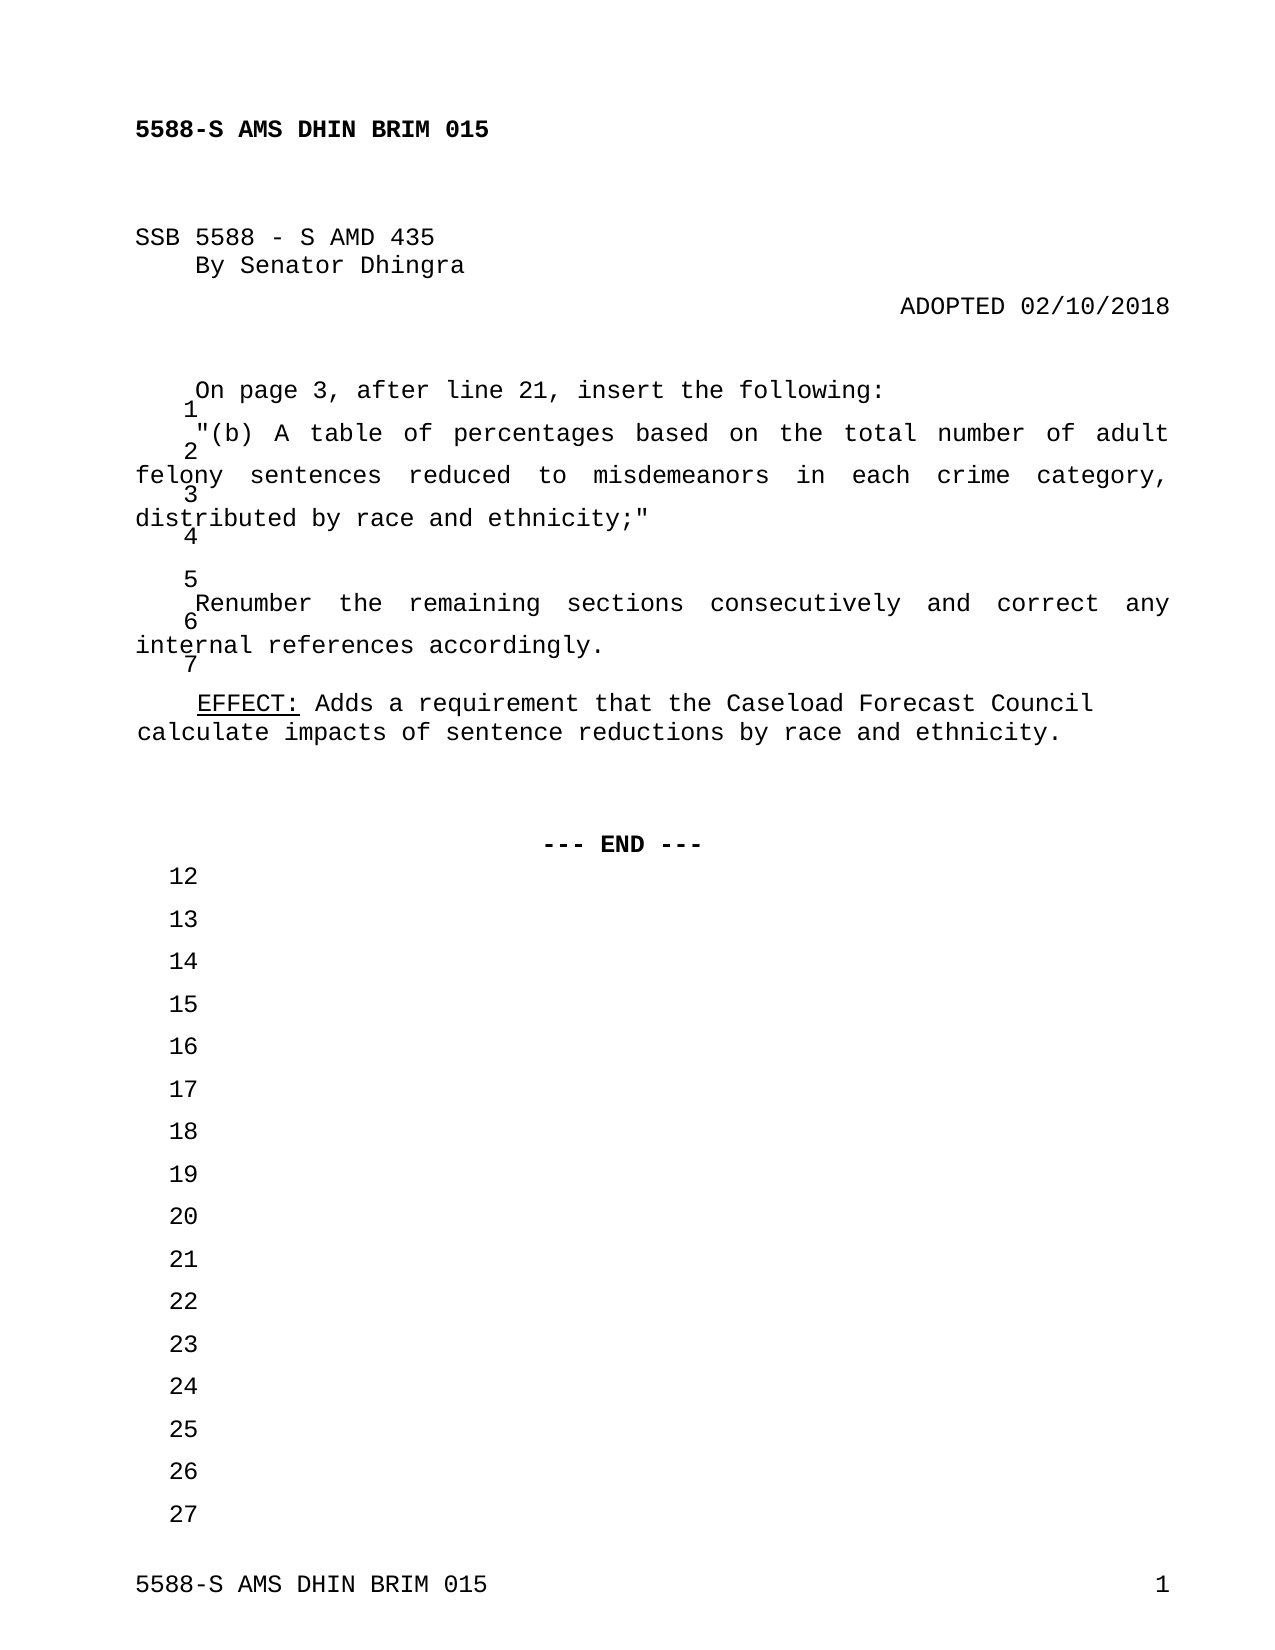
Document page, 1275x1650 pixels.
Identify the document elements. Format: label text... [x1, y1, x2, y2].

text - [135, 224, 1170, 252]
text "(b) A table of percentages based on the total number of adult felony sentences reduced to misdemeanors in each crime category, distributed by race and ethnicity;" [135, 407, 1170, 535]
text On page 3, after line 21, insert the following: [135, 365, 1170, 407]
text Renumber the remaining sections consecutively and correct any internal references accordingly. [135, 577, 1170, 662]
text --- END --- [75, 818, 1170, 861]
